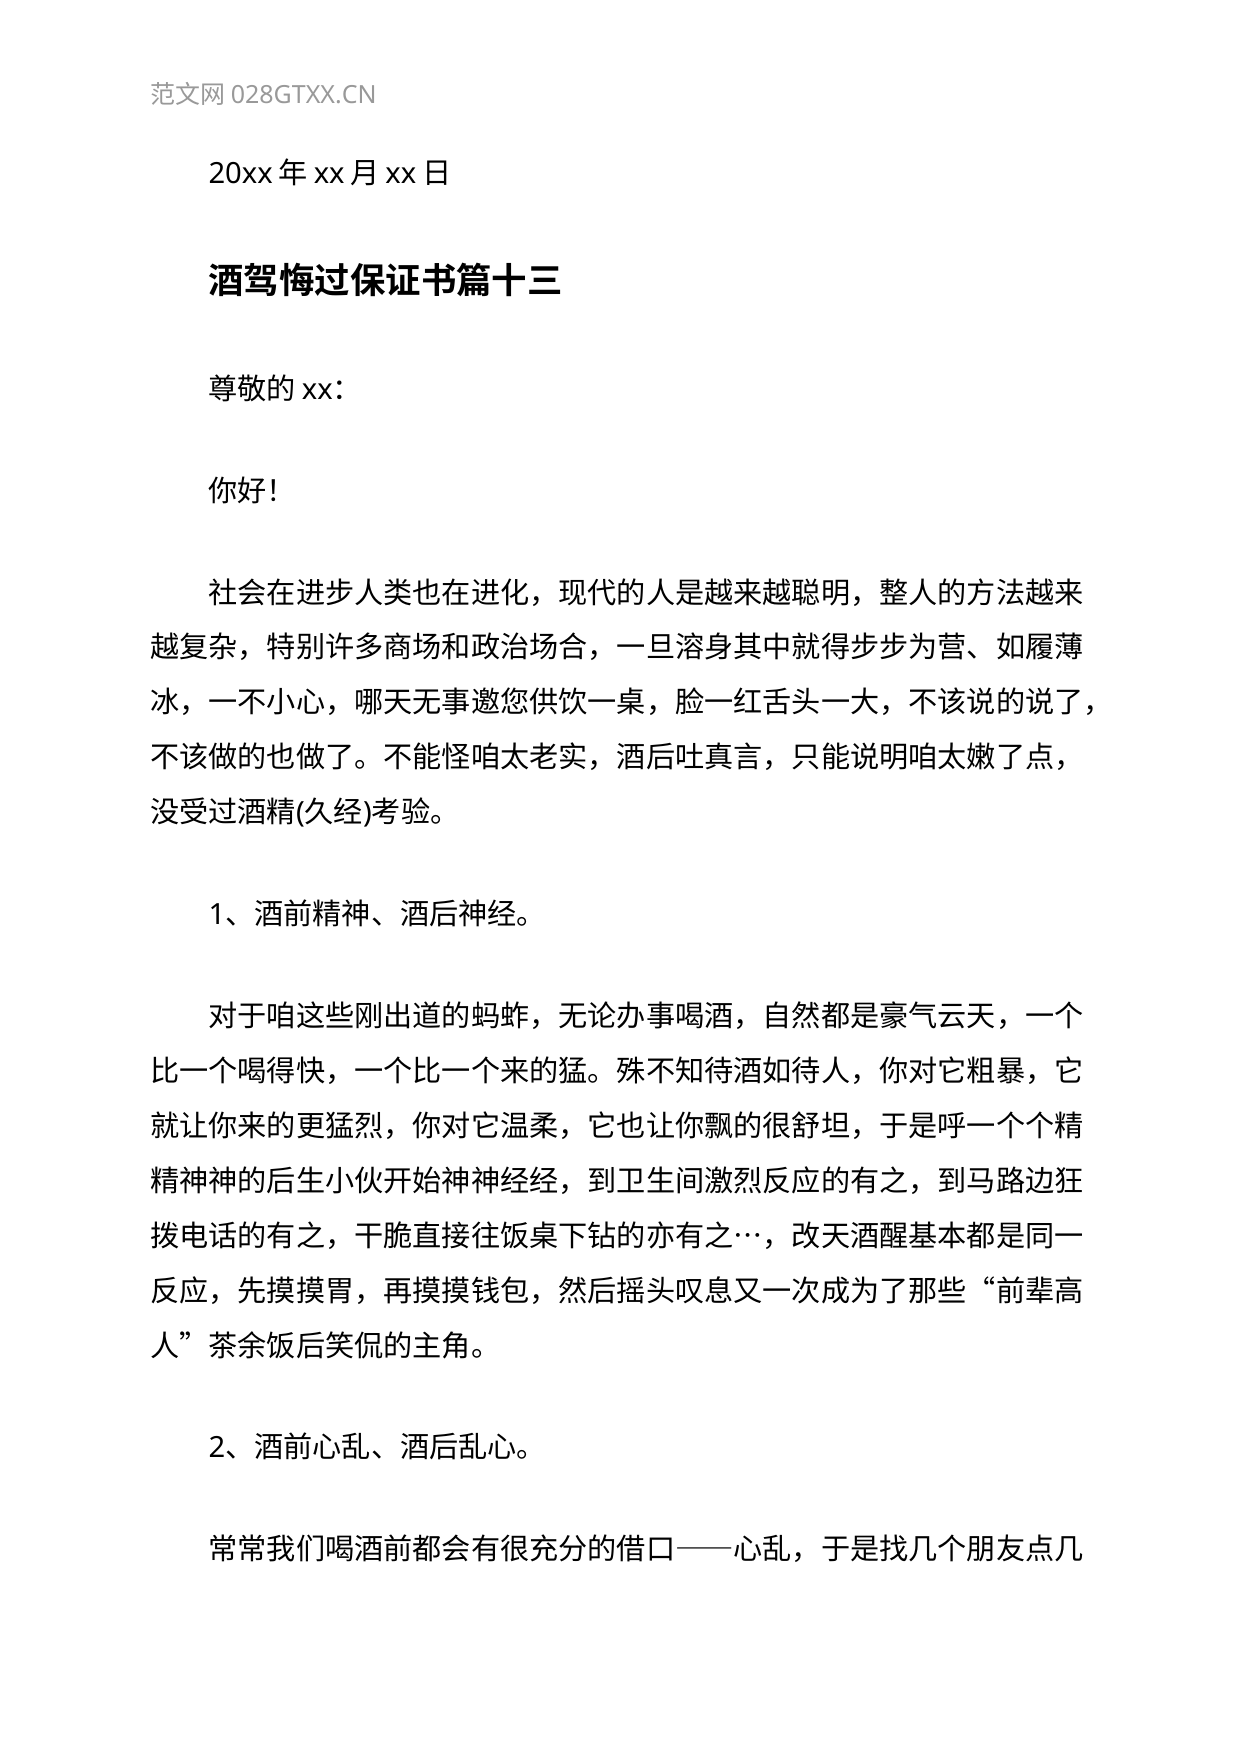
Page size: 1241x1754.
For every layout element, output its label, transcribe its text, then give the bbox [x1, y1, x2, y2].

text 尊敬的xx： [150, 365, 1090, 408]
text 酒驾悔过保证书篇十三 [150, 252, 1090, 303]
text 社会在进步人类也在进化，现代的人是越来越聪明，整人的方法越来越复杂，特别许多商场和政治场合，一旦溶身其中就得步步为营、如履薄冰，一不小心，哪天无事邀您供饮一桌，脸一红舌头一大，不该说的说了，不该做的也做了。不能怪咱太老实，酒后吐真言，只能说明咱太嫩了点，没受过酒精(久经)考验。 [150, 569, 1090, 831]
text 你好！ [150, 467, 1090, 510]
text 2、酒前心乱、酒后乱心。 [150, 1424, 1090, 1466]
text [150, 1526, 1090, 1568]
text 对于咱这些刚出道的蚂蚱，无论办事喝酒，自然都是豪气云天，一个比一个喝得快，一个比一个来的猛。殊不知待酒如待人，你对它粗暴，它就让你来的更猛烈，你对它温柔，它也让你飘的很舒坦，于是呼一个个精精神神的后生小伙开始神神经经，到卫生间激烈反应的有之，到马路边狂拨电话的有之，干脆直接往饭桌下钻的亦有之…，改天酒醒基本都是同一反应，先摸摸胃，再摸摸钱包，然后摇头叹息又一次成为了那些“前辈高人”茶余饭后笑侃的主角。 [150, 993, 1090, 1364]
text 1、酒前精神、酒后神经。 [150, 891, 1090, 933]
text 20xx年xx月xx日 [150, 150, 1090, 192]
